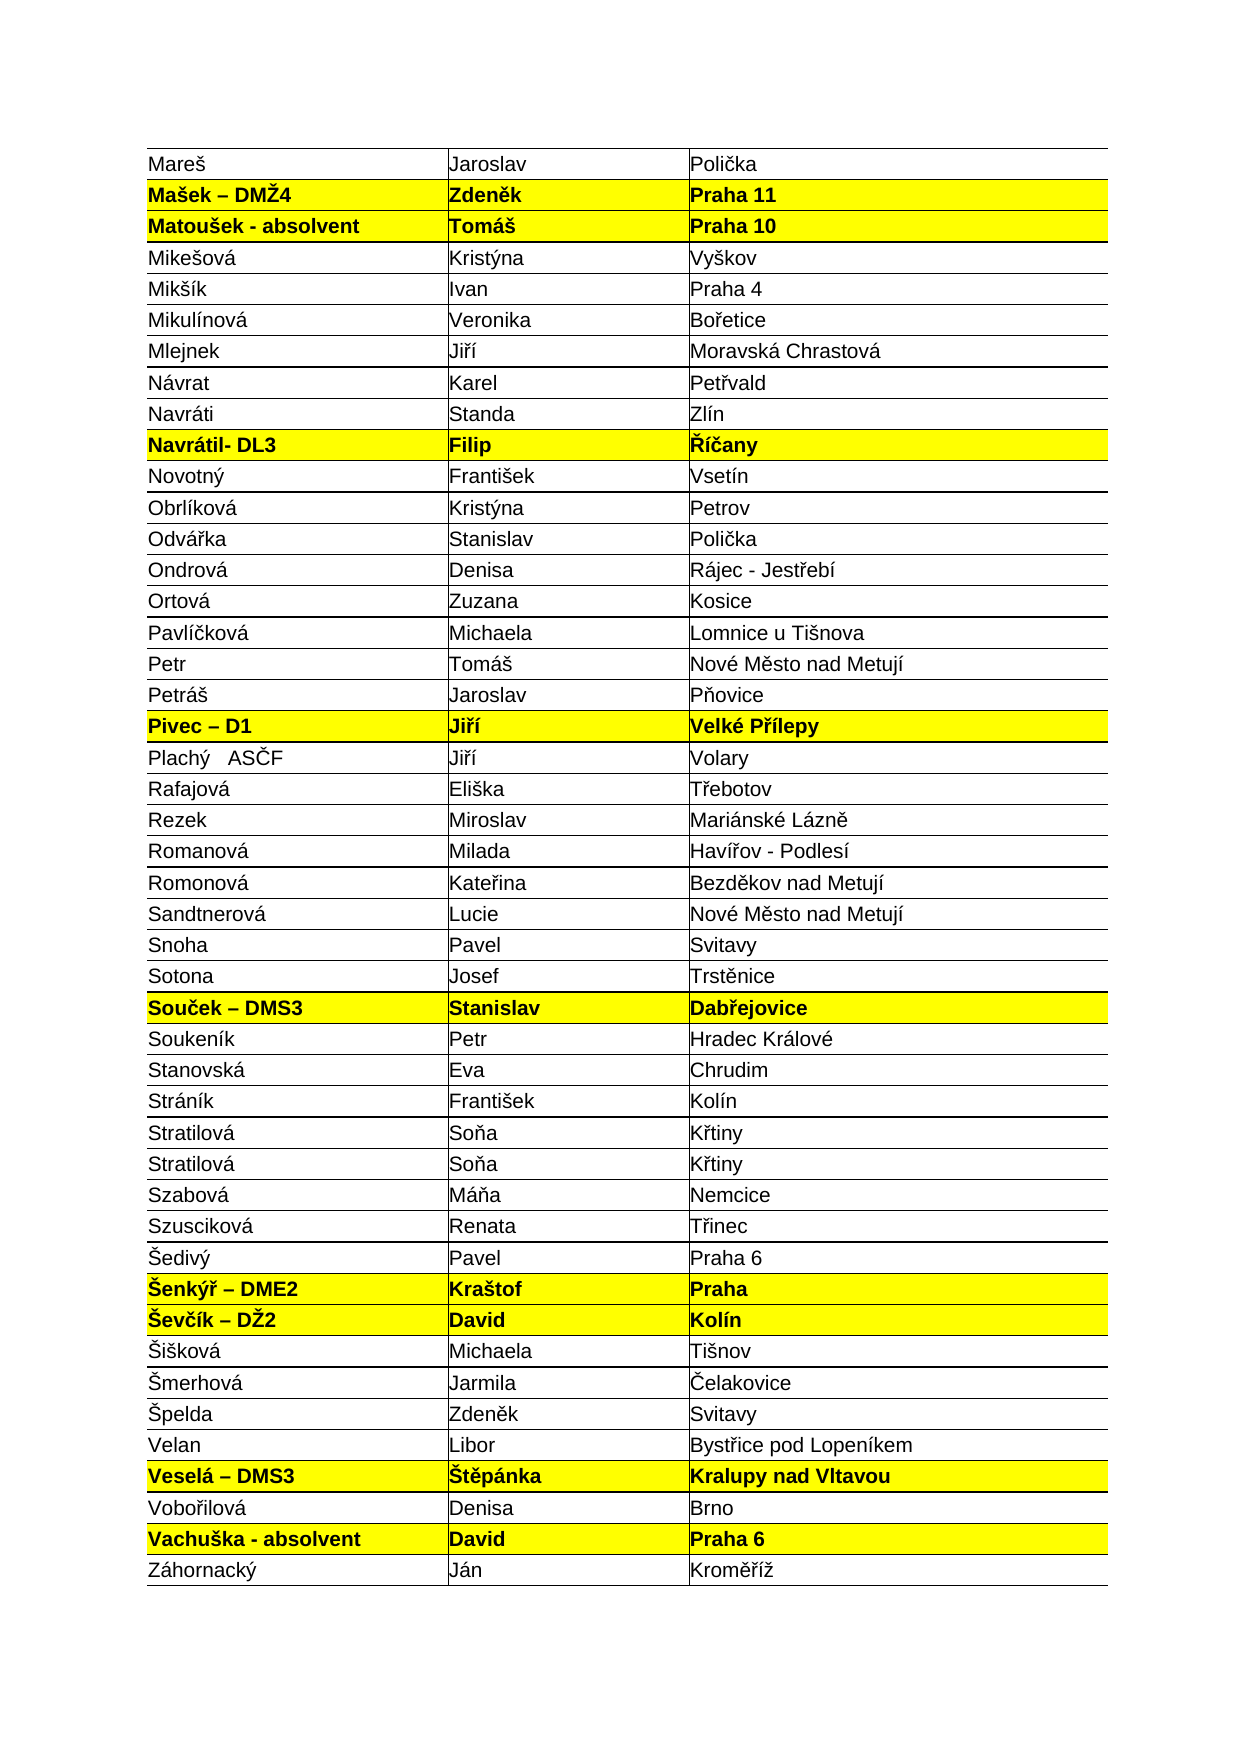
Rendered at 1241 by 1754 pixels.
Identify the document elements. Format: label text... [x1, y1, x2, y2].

table_cell Soňa [449, 1118, 689, 1148]
table_cell Josef [449, 961, 689, 991]
table_cell Nové Město nad Metují [690, 899, 1108, 929]
table_cell Mareš [147, 149, 448, 179]
table_cell Stratilová [147, 1118, 448, 1148]
table_cell Bystřice pod Lopeníkem [690, 1430, 1108, 1460]
table_cell Plachý ASČF [147, 743, 448, 773]
table_cell Třinec [690, 1211, 1108, 1241]
table_cell Vobořilová [147, 1493, 448, 1523]
table_cell Pavlíčková [147, 618, 448, 648]
table_cell Kateřina [449, 868, 689, 898]
table_cell Brno [690, 1493, 1108, 1523]
table_cell Ján [449, 1555, 689, 1585]
table_cell David [449, 1524, 689, 1554]
table_cell Sandtnerová [147, 899, 448, 929]
table_cell Nemcice [690, 1180, 1108, 1210]
table_cell Standa [449, 399, 689, 429]
table_cell Petřvald [690, 368, 1108, 398]
table_cell Miroslav [449, 805, 689, 835]
table_cell Kristýna [449, 493, 689, 523]
table_cell Petrov [690, 493, 1108, 523]
table_cell Stanovská [147, 1055, 448, 1085]
table_cell Navrátil- DL3 [147, 430, 448, 460]
table_cell Denisa [449, 555, 689, 585]
table_cell Kroměříž [690, 1555, 1108, 1585]
table_cell Jiří [449, 743, 689, 773]
table_cell Mlejnek [147, 336, 448, 366]
table_cell Štěpánka [449, 1461, 689, 1491]
table_cell Kosice [690, 586, 1108, 616]
table_cell Michaela [449, 618, 689, 648]
table_cell Sotona [147, 961, 448, 991]
table_cell Zdeněk [449, 1399, 689, 1429]
table_cell Ortová [147, 586, 448, 616]
table_cell Petráš [147, 680, 448, 710]
table_cell Svitavy [690, 1399, 1108, 1429]
table_cell Filip [449, 430, 689, 460]
table_cell Mariánské Lázně [690, 805, 1108, 835]
table_cell Ondrová [147, 555, 448, 585]
table_cell Praha 11 [690, 180, 1108, 210]
table_cell Novotný [147, 461, 448, 491]
table_cell Mašek – DMŽ4 [147, 180, 448, 210]
table_cell Říčany [690, 430, 1108, 460]
table_cell Romonová [147, 868, 448, 898]
table_cell Stratilová [147, 1149, 448, 1179]
table_cell Petr [449, 1024, 689, 1054]
table_cell Mikšík [147, 274, 448, 304]
table_cell Kraštof [449, 1274, 689, 1304]
table_cell Svitavy [690, 930, 1108, 960]
table_cell Jaroslav [449, 149, 689, 179]
table_cell Pavel [449, 930, 689, 960]
table_cell Křtiny [690, 1149, 1108, 1179]
table_cell Petr [147, 649, 448, 679]
table_cell Záhornacký [147, 1555, 448, 1585]
table_cell Michaela [449, 1336, 689, 1366]
table_cell Polička [690, 149, 1108, 179]
table_cell Veronika [449, 305, 689, 335]
table_cell Jiří [449, 336, 689, 366]
table_cell Havířov - Podlesí [690, 836, 1108, 866]
table_cell Ivan [449, 274, 689, 304]
table_cell Trstěnice [690, 961, 1108, 991]
table_cell Vyškov [690, 243, 1108, 273]
table_cell Moravská Chrastová [690, 336, 1108, 366]
table_cell Denisa [449, 1493, 689, 1523]
table_cell Vachuška - absolvent [147, 1524, 448, 1554]
table_cell Chrudim [690, 1055, 1108, 1085]
table_cell Polička [690, 524, 1108, 554]
table_cell David [449, 1305, 689, 1335]
table_cell Třebotov [690, 774, 1108, 804]
table_cell Veselá – DMS3 [147, 1461, 448, 1491]
table_cell Stanislav [449, 524, 689, 554]
table_cell Souček – DMS3 [147, 993, 448, 1023]
table_cell Bezděkov nad Metují [690, 868, 1108, 898]
table_cell Romanová [147, 836, 448, 866]
table_cell Eva [449, 1055, 689, 1085]
table_cell Navráti [147, 399, 448, 429]
table_cell Odvářka [147, 524, 448, 554]
table_cell Soukeník [147, 1024, 448, 1054]
table_cell Šmerhová [147, 1368, 448, 1398]
table_cell Jaroslav [449, 680, 689, 710]
table_cell Praha 6 [690, 1524, 1108, 1554]
table_cell Matoušek - absolvent [147, 211, 448, 241]
table_cell Snoha [147, 930, 448, 960]
table_cell Ševčík – DŽ2 [147, 1305, 448, 1335]
table_cell Šedivý [147, 1243, 448, 1273]
table_cell Volary [690, 743, 1108, 773]
table_cell Kolín [690, 1305, 1108, 1335]
table_cell Tomáš [449, 649, 689, 679]
table_cell Renata [449, 1211, 689, 1241]
table_cell Nové Město nad Metují [690, 649, 1108, 679]
table_cell Stráník [147, 1086, 448, 1116]
table_cell Kristýna [449, 243, 689, 273]
table_cell Rafajová [147, 774, 448, 804]
table_cell Lomnice u Tišnova [690, 618, 1108, 648]
table_cell Praha [690, 1274, 1108, 1304]
table_cell František [449, 461, 689, 491]
table_cell Hradec Králové [690, 1024, 1108, 1054]
table_cell Szabová [147, 1180, 448, 1210]
table_cell Lucie [449, 899, 689, 929]
table_cell Praha 4 [690, 274, 1108, 304]
table_cell Mikulínová [147, 305, 448, 335]
table_cell Kralupy nad Vltavou [690, 1461, 1108, 1491]
table_cell Soňa [449, 1149, 689, 1179]
table_cell Praha 6 [690, 1243, 1108, 1273]
table_cell Rezek [147, 805, 448, 835]
table_cell Libor [449, 1430, 689, 1460]
table_cell Velan [147, 1430, 448, 1460]
table_cell Pňovice [690, 680, 1108, 710]
table_cell Szusciková [147, 1211, 448, 1241]
table_cell Rájec - Jestřebí [690, 555, 1108, 585]
table_cell Pivec – D1 [147, 711, 448, 741]
table_cell Čelakovice [690, 1368, 1108, 1398]
table_cell Milada [449, 836, 689, 866]
table_cell Návrat [147, 368, 448, 398]
table_cell Zdeněk [449, 180, 689, 210]
table_cell Vsetín [690, 461, 1108, 491]
table_cell Obrlíková [147, 493, 448, 523]
table_cell Tišnov [690, 1336, 1108, 1366]
table_cell Bořetice [690, 305, 1108, 335]
table_cell Šenkýř – DME2 [147, 1274, 448, 1304]
table_cell Špelda [147, 1399, 448, 1429]
table_cell Máňa [449, 1180, 689, 1210]
table_cell Dabřejovice [690, 993, 1108, 1023]
table_cell Karel [449, 368, 689, 398]
table_cell Zlín [690, 399, 1108, 429]
table_cell Stanislav [449, 993, 689, 1023]
table_cell Mikešová [147, 243, 448, 273]
table_cell Jiří [449, 711, 689, 741]
table_cell František [449, 1086, 689, 1116]
table_cell Šišková [147, 1336, 448, 1366]
table_cell Praha 10 [690, 211, 1108, 241]
table_cell Pavel [449, 1243, 689, 1273]
table_cell Velké Přílepy [690, 711, 1108, 741]
table_cell Tomáš [449, 211, 689, 241]
table_cell Kolín [690, 1086, 1108, 1116]
table_cell Křtiny [690, 1118, 1108, 1148]
table_cell Zuzana [449, 586, 689, 616]
table_cell Eliška [449, 774, 689, 804]
table_cell Jarmila [449, 1368, 689, 1398]
